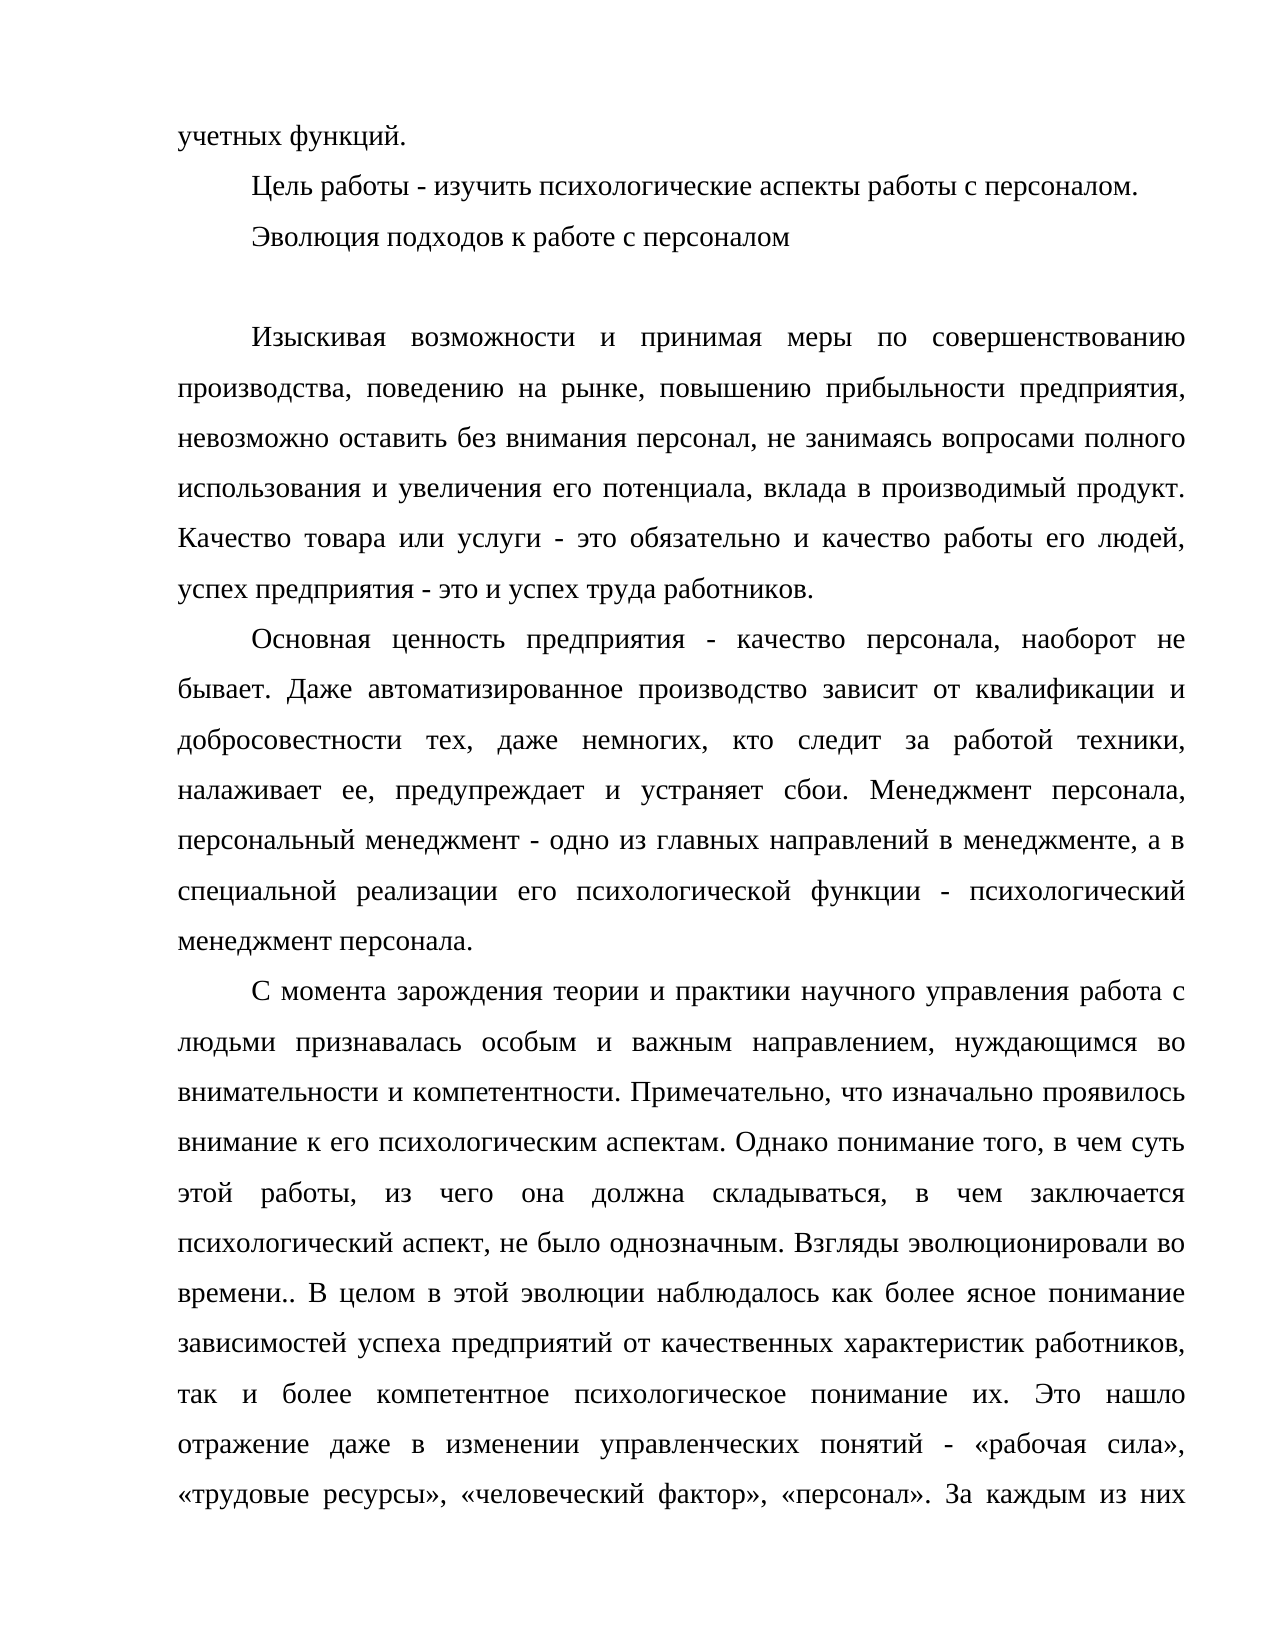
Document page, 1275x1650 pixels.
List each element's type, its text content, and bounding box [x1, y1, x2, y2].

text Изыскивая возможности и принимая меры по совершенствованию производства, поведению на рынке, повышению прибыльности предприятия, невозможно оставить без внимания персонал, не занимаясь вопросами полного использования и увеличения его потенциала, вклада в производимый продукт. Качество товара или услуги - это обязательно и качество работы его людей, успех предприятия - это и успех труда работников. [177, 319, 1186, 604]
text Эволюция подходов к работе с персоналом [177, 219, 1186, 252]
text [177, 118, 1186, 152]
text Цель работы - изучить психологические аспекты работы с персоналом. [177, 168, 1186, 202]
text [177, 973, 1186, 1510]
text Основная ценность предприятия - качество персонала, наоборот не бывает. Даже автоматизированное производство зависит от квалификации и добросовестности тех, даже немногих, кто следит за работой техники, налаживает ее, предупреждает и устраняет сбои. Менеджмент персонала, персональный менеджмент - одно из главных направлений в менеджменте, а в специальной реализации его психологической функции - психологический менеджмент персонала. [177, 621, 1186, 957]
